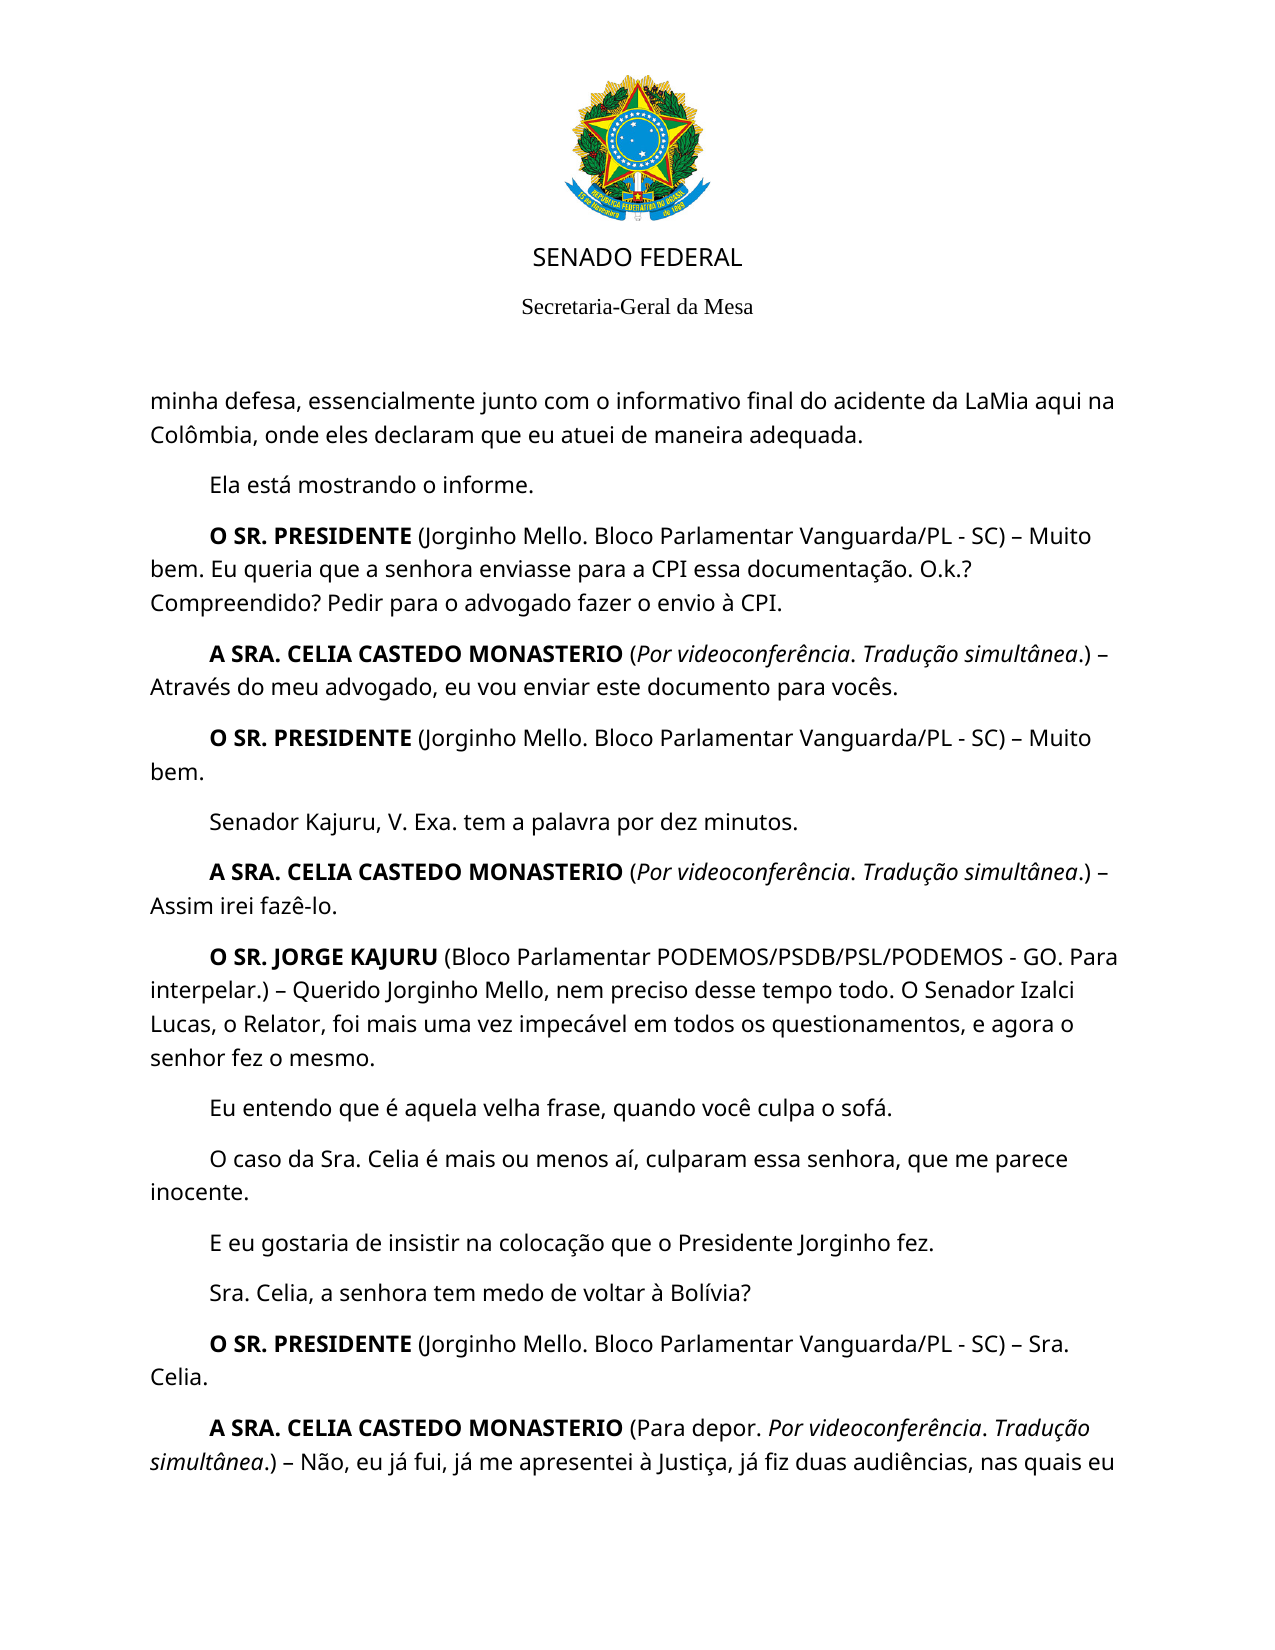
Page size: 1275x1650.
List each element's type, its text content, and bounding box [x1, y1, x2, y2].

text Sra. Celia, a senhora tem medo de voltar à Bolívia? [150, 1277, 1125, 1308]
text O caso da Sra. Celia é mais ou menos aí, culparam essa senhora, que me parece inocente. [150, 1142, 1125, 1207]
text O SR. PRESIDENTE (Jorginho Mello. Bloco Parlamentar Vanguarda/PL - SC) – Muito bem. Eu queria que a senhora enviasse para a CPI essa documentação. O.k.? Compreendido? Pedir para o advogado fazer o envio à CPI. [150, 519, 1125, 618]
text O SR. PRESIDENTE (Jorginho Mello. Bloco Parlamentar Vanguarda/PL - SC) – Sra. Celia. [150, 1327, 1125, 1392]
text O SR. JORGE KAJURU (Bloco Parlamentar PODEMOS/PSDB/PSL/PODEMOS - GO. Para interpelar.) – Querido Jorginho Mello, nem preciso desse tempo todo. O Senador Izalci Lucas, o Relator, foi mais uma vez impecável em todos os questionamentos, e agora o senhor fez o mesmo. [150, 940, 1125, 1073]
text O SR. PRESIDENTE (Jorginho Mello. Bloco Parlamentar Vanguarda/PL - SC) – Muito bem. [150, 722, 1125, 787]
text Senador Kajuru, V. Exa. tem a palavra por dez minutos. [150, 806, 1125, 837]
text A SRA. CELIA CASTEDO MONASTERIO (Por videoconferência. Tradução simultânea.) – Assim irei fazê-lo. [150, 856, 1125, 921]
text Eu entendo que é aquela velha frase, quando você culpa o sofá. [150, 1092, 1125, 1123]
text E eu gostaria de insistir na colocação que o Presidente Jorginho fez. [150, 1227, 1125, 1258]
picture [564, 75, 711, 221]
text Ela está mostrando o informe. [150, 469, 1125, 500]
text A SRA. CELIA CASTEDO MONASTERIO (Por videoconferência. Tradução simultânea.) – Através do meu advogado, eu vou enviar este documento para vocês. [150, 637, 1125, 702]
